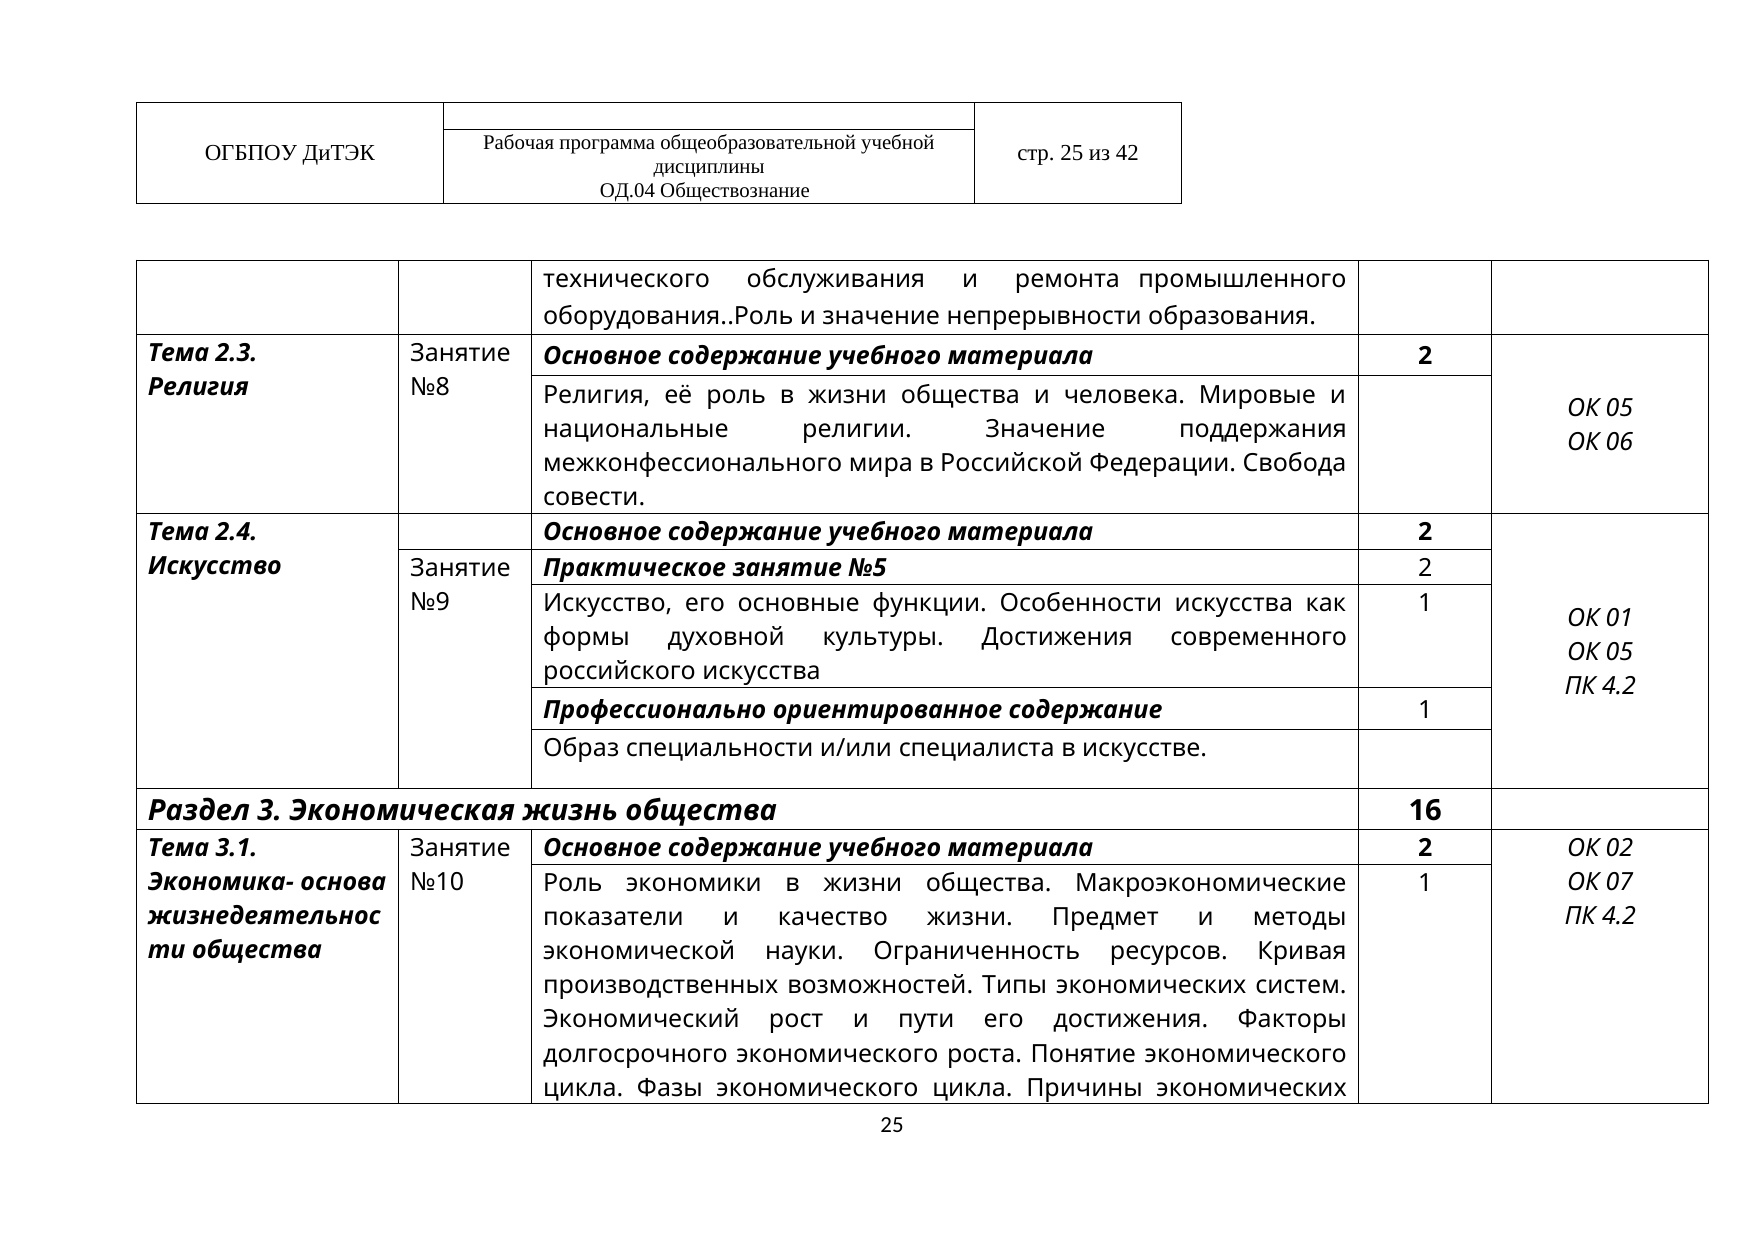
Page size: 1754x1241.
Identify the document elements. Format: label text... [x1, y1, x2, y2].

table_cell [1359, 730, 1491, 788]
table_cell [399, 514, 531, 548]
table_cell ОК 05 ОК 06 [1492, 335, 1708, 513]
table_cell [1492, 789, 1708, 829]
table_cell 1 [1359, 865, 1491, 1103]
table_cell Искусство, его основные функции. Особенности искусства как формы духовной культуры. Достижения современного российского искусства [532, 585, 1358, 687]
table_cell 1 [1359, 585, 1491, 687]
table_cell Тема 2.3. Религия [137, 335, 398, 513]
table_cell Профессионально ориентированное содержание [532, 688, 1358, 728]
table_cell 2 [1359, 335, 1491, 375]
table_cell 1 [1359, 688, 1491, 728]
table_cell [532, 261, 1358, 333]
table_cell 2 [1359, 830, 1491, 864]
table_cell Тема 3.1. Экономика- основа жизнедеятельности общества [137, 830, 398, 1103]
table_cell 16 [1359, 789, 1491, 829]
table_cell Тема 2.4. Искусство [137, 514, 398, 788]
table_cell Занятие №8 [399, 335, 531, 513]
table_cell ОК 02 ОК 07 ПК 4.2 [1492, 830, 1708, 1103]
table_cell Практическое занятие №5 [532, 550, 1358, 584]
table_cell [1359, 261, 1491, 333]
table_cell ОК 01 ОК 05 ПК 4.2 [1492, 514, 1708, 788]
table_cell Образ специальности и/или специалиста в искусстве. [532, 730, 1358, 788]
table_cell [532, 865, 1358, 1103]
table_cell Раздел 3. Экономическая жизнь общества [137, 789, 1358, 829]
table_cell Религия, её роль в жизни общества и человека. Мировые и национальные религии. Значение поддержания межконфессионального мира в Российской Федерации. Свобода совести. [532, 376, 1358, 513]
table_cell Основное содержание учебного материала [532, 335, 1358, 375]
table_cell 2 [1359, 550, 1491, 584]
table_cell Основное содержание учебного материала [532, 830, 1358, 864]
table_cell 2 [1359, 514, 1491, 548]
table_cell Основное содержание учебного материала [532, 514, 1358, 548]
table_cell Занятие №10 [399, 830, 531, 1103]
table_cell Занятие №9 [399, 550, 531, 788]
table_cell [1359, 376, 1491, 513]
